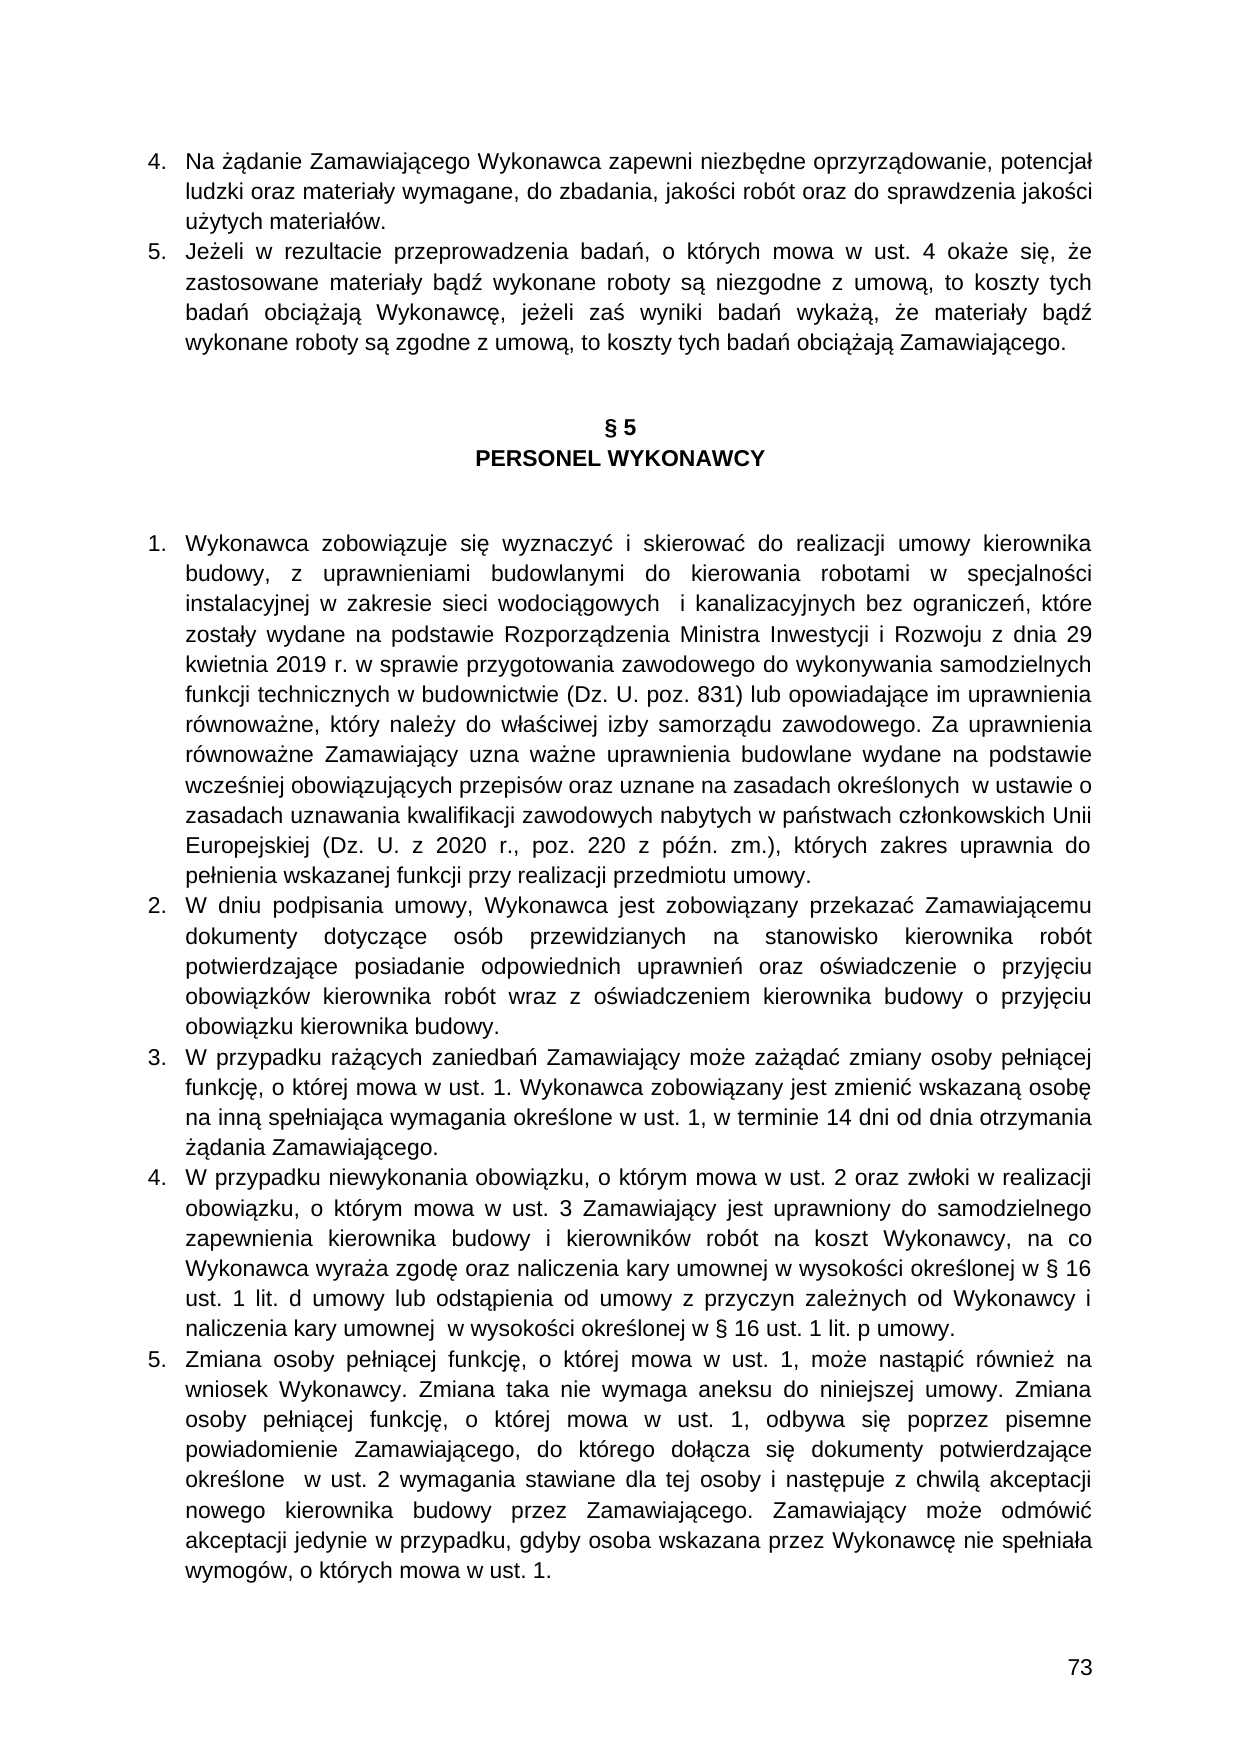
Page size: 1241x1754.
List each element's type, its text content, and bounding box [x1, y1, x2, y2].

list Wykonawca zobowiązuje się wyznaczyć i skierować do realizacji umowy kierownika budowy, z uprawnieniami budowlanymi do kierowania robotami w specjalności instalacyjnej w zakresie sieci wodociągowych i kanalizacyjnych bez ograniczeń, które zostały wydane na podstawie Rozporządzenia Ministra Inwestycji i Rozwoju z dnia 29 kwietnia 2019 r. w sprawie przygotowania zawodowego do wykonywania samodzielnych funkcji technicznych w budownictwie (Dz. U. poz. 831) lub opowiadające im uprawnienia równoważne, który należy do właściwej izby samorządu zawodowego. Za uprawnienia równoważne Zamawiający uzna ważne uprawnienia budowlane wydane na podstawie wcześniej obowiązujących przepisów oraz uznane na zasadach określonych w ustawie o zasadach uznawania kwalifikacji zawodowych nabytych w państwach członkowskich Unii Europejskiej (Dz. U. z 2020 r., poz. 220 z późn. zm.), których zakres uprawnia do pełnienia wskazanej funkcji przy realizacji przedmiotu umowy. [148, 530, 1093, 888]
list W dniu podpisania umowy, Wykonawca jest zobowiązany przekazać Zamawiającemu dokumenty dotyczące osób przewidzianych na stanowisko kierownika robót potwierdzające posiadanie odpowiednich uprawnień oraz oświadczenie o przyjęciu obowiązków kierownika robót wraz z oświadczeniem kierownika budowy o przyjęciu obowiązku kierownika budowy. [148, 892, 1093, 1039]
list Jeżeli w rezultacie przeprowadzenia badań, o których mowa w ust. 4 okaże się, że zastosowane materiały bądź wykonane roboty są niezgodne z umową, to koszty tych badań obciążają Wykonawcę, jeżeli zaś wyniki badań wykażą, że materiały bądź wykonane roboty są zgodne z umową, to koszty tych badań obciążają Zamawiającego. [148, 238, 1093, 355]
list Na żądanie Zamawiającego Wykonawca zapewni niezbędne oprzyrządowanie, potencjał ludzki oraz materiały wymagane, do zbadania, jakości robót oraz do sprawdzenia jakości użytych materiałów. [148, 148, 1093, 234]
list W przypadku rażących zaniedbań Zamawiający może zażądać zmiany osoby pełniącej funkcję, o której mowa w ust. 1. Wykonawca zobowiązany jest zmienić wskazaną osobę na inną spełniająca wymagania określone w ust. 1, w terminie 14 dni od dnia otrzymania żądania Zamawiającego. [148, 1043, 1093, 1160]
list Zmiana osoby pełniącej funkcję, o której mowa w ust. 1, może nastąpić również na wniosek Wykonawcy. Zmiana taka nie wymaga aneksu do niniejszej umowy. Zmiana osoby pełniącej funkcję, o której mowa w ust. 1, odbywa się poprzez pisemne powiadomienie Zamawiającego, do którego dołącza się dokumenty potwierdzające określone w ust. 2 wymagania stawiane dla tej osoby i następuje z chwilą akceptacji nowego kierownika budowy przez Zamawiającego. Zamawiający może odmówić akceptacji jedynie w przypadku, gdyby osoba wskazana przez Wykonawcę nie spełniała wymogów, o których mowa w ust. 1. [148, 1346, 1093, 1583]
list W przypadku niewykonania obowiązku, o którym mowa w ust. 2 oraz zwłoki w realizacji obowiązku, o którym mowa w ust. 3 Zamawiający jest uprawniony do samodzielnego zapewnienia kierownika budowy i kierowników robót na koszt Wykonawcy, na co Wykonawca wyraża zgodę oraz naliczenia kary umownej w wysokości określonej w § 16 ust. 1 lit. d umowy lub odstąpienia od umowy z przyczyn zależnych od Wykonawcy i naliczenia kary umownej w wysokości określonej w § 16 ust. 1 lit. p umowy. [148, 1164, 1093, 1342]
text § 5 PERSONEL WYKONAWCY [148, 414, 1093, 471]
